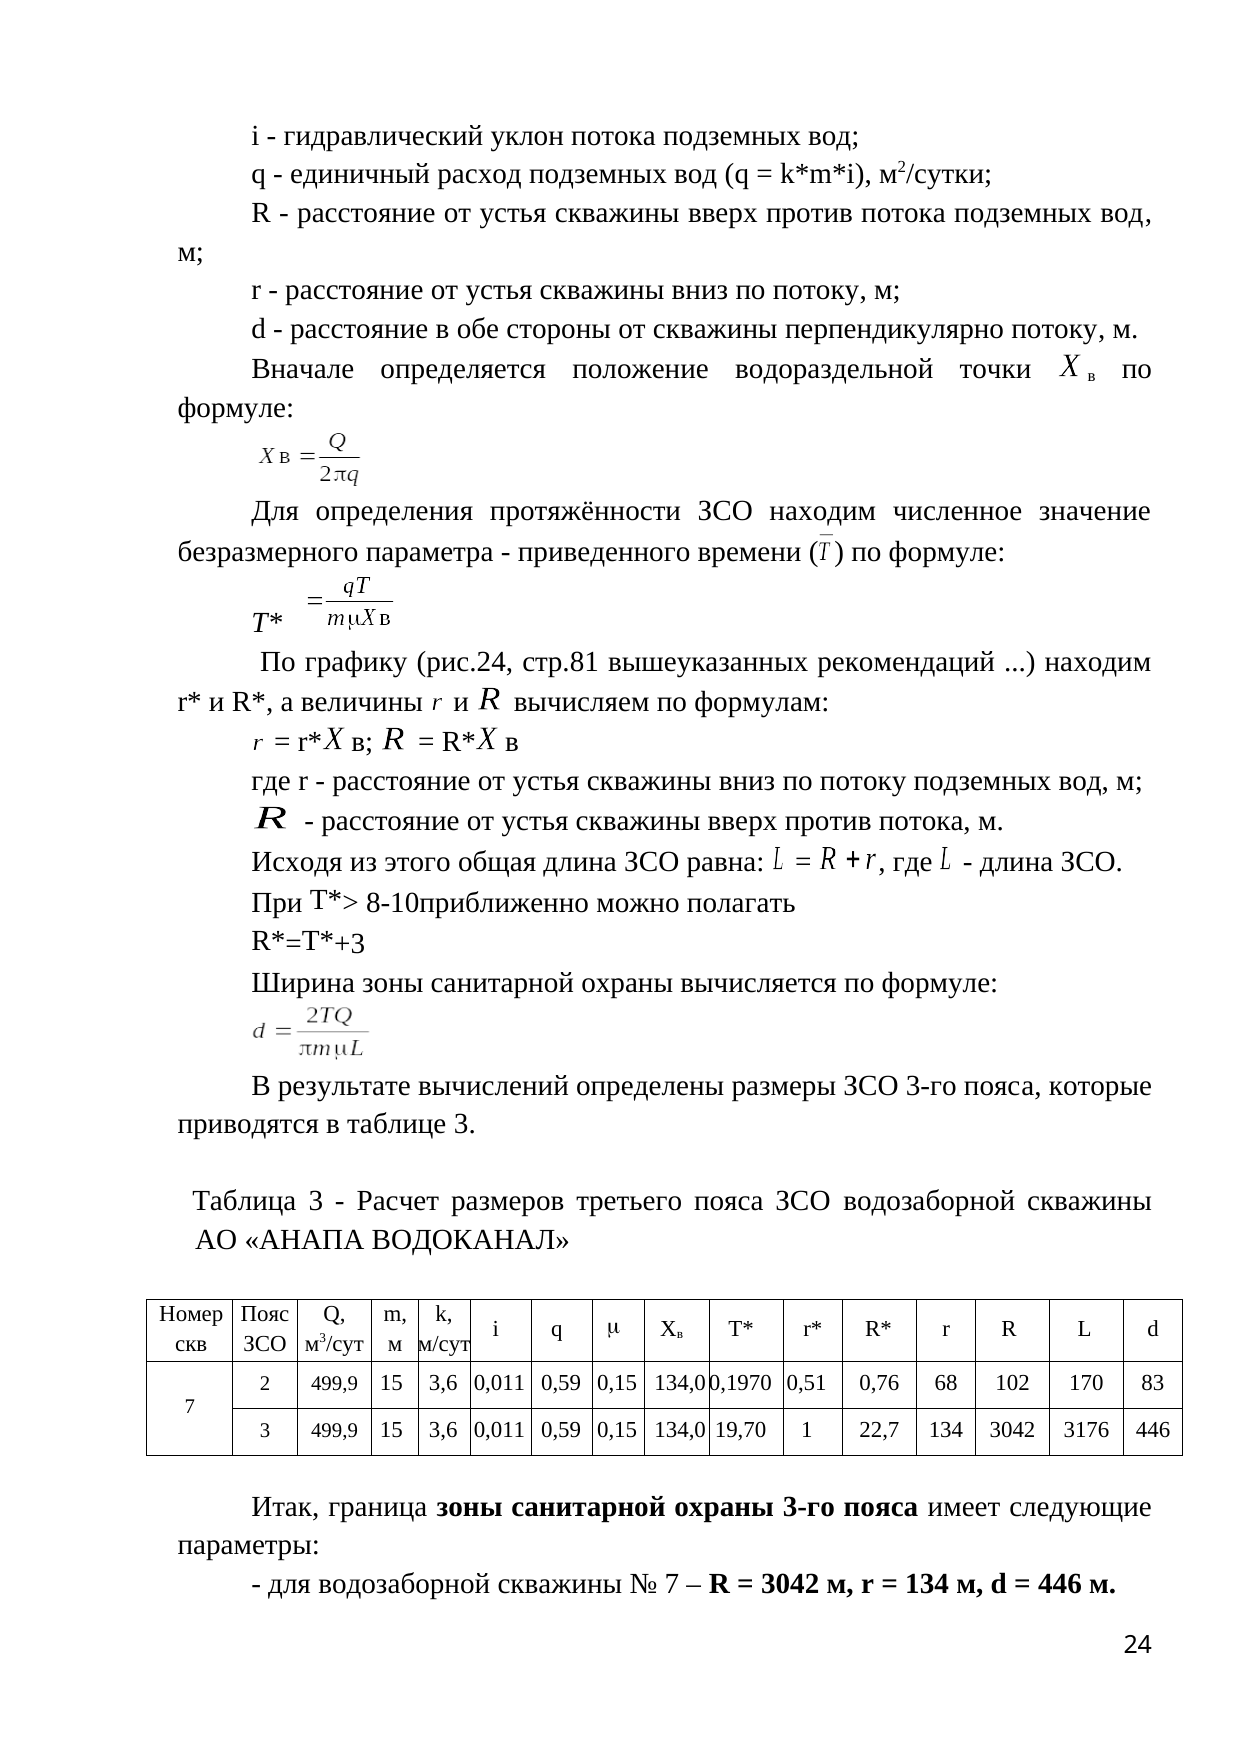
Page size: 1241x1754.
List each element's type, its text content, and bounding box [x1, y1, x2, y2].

table_cell 2 [233, 1362, 297, 1408]
text - расстояние от устья скважины вверх против потока, м. [177, 802, 1152, 837]
table_header [593, 1300, 644, 1361]
table_header Xв [645, 1300, 709, 1361]
table_cell 0,1970 [710, 1362, 783, 1408]
text Ширина зоны санитарной охраны вычисляется по формуле: [177, 965, 1152, 998]
text Таблица 3 - Расчет размеров третьего пояса ЗСО водозаборной скважины АО «АНАПА ВОДОКАНАЛ» [192, 1183, 1152, 1255]
table_header q [532, 1300, 592, 1361]
text Вначале определяется положение водораздельной точки в по формуле: [177, 349, 1152, 423]
text При T*> 8-10приближенно можно полагать [177, 882, 1152, 918]
table_header L [1050, 1300, 1123, 1361]
table_cell 3,6 [419, 1362, 470, 1408]
table_cell 83 [1124, 1362, 1182, 1408]
text В результате вычислений определены размеры ЗСО 3-го пояса, которые приводятся в таблице 3. [177, 1068, 1152, 1140]
table_cell 102 [976, 1362, 1049, 1408]
table_cell 68 [917, 1362, 975, 1408]
text Итак, граница зоны санитарной охраны 3-го пояса имеет следующие параметры: [177, 1489, 1152, 1561]
table_cell 0,59 [532, 1362, 592, 1408]
table_header Пояс ЗСО [233, 1300, 297, 1361]
table_cell 22,7 [843, 1409, 916, 1455]
text где r - расстояние от устья скважины вниз по потоку подземных вод, м; [177, 763, 1152, 797]
table_cell 170 [1050, 1362, 1123, 1408]
table_cell 0,011 [471, 1362, 531, 1408]
table_cell 446 [1124, 1409, 1182, 1455]
table_cell 7 [147, 1362, 232, 1455]
table_header d [1124, 1300, 1182, 1361]
table_cell 3176 [1050, 1409, 1123, 1455]
text r - расстояние от устья скважины вниз по потоку, м; [177, 272, 1152, 306]
table_header T* [710, 1300, 783, 1361]
table_cell 0,59 [532, 1409, 592, 1455]
table_cell 3 [233, 1409, 297, 1455]
text Для определения протяжённости ЗСО находим численное значение безразмерного параметра - приведенного времени () по формуле: [177, 493, 1152, 568]
table_cell 0,76 [843, 1362, 916, 1408]
table_header r [917, 1300, 975, 1361]
text i - гидравлический уклон потока подземных вод; [177, 118, 1152, 152]
table_cell 0,15 [593, 1409, 644, 1455]
table_header i [471, 1300, 531, 1361]
table_header k, м/сут [419, 1300, 470, 1361]
table_cell 3,6 [419, 1409, 470, 1455]
table_cell 0,51 [784, 1362, 842, 1408]
table_cell 134 [917, 1409, 975, 1455]
text По графику (рис.24, стр.81 вышеуказанных рекомендаций ...) находим r* и R*, а величины и вычисляем по формулам: [177, 644, 1152, 718]
table_header R [976, 1300, 1049, 1361]
text T* [177, 573, 1152, 638]
table_header m, м [372, 1300, 418, 1361]
text q - единичный расход подземных вод (q = k*m*i), м2/сутки; [177, 157, 1152, 190]
table_cell 134,0 [645, 1409, 709, 1455]
text d - расстояние в обе стороны от скважины перпендикулярно потоку, м. [177, 311, 1152, 344]
table_cell 15 [372, 1409, 418, 1455]
table_cell 3042 [976, 1409, 1049, 1455]
table_header r* [784, 1300, 842, 1361]
text = r*в; = R*в [177, 723, 1152, 758]
table_cell 0,15 [593, 1362, 644, 1408]
text R - расстояние от устья скважины вверх против потока подземных вод, м; [177, 195, 1152, 267]
text - для водозаборной скважины № 7 – R = 3042 м, r = 134 м, d = 446 м. [177, 1566, 1152, 1599]
text R*=T*+3 [177, 923, 1152, 959]
table_cell 0,011 [471, 1409, 531, 1455]
table_cell 499,9 [298, 1409, 371, 1455]
table_cell 15 [372, 1362, 418, 1408]
text Исходя из этого общая длина ЗСО равна: = , где - длина ЗСО. [177, 842, 1152, 877]
table_cell 1 [784, 1409, 842, 1455]
table_header Номер скв [147, 1300, 232, 1361]
table_header Q, м3/сут [298, 1300, 371, 1361]
table_header R* [843, 1300, 916, 1361]
table_cell 499,9 [298, 1362, 371, 1408]
table_cell 19,70 [710, 1409, 783, 1455]
table_cell 134,0 [645, 1362, 709, 1408]
